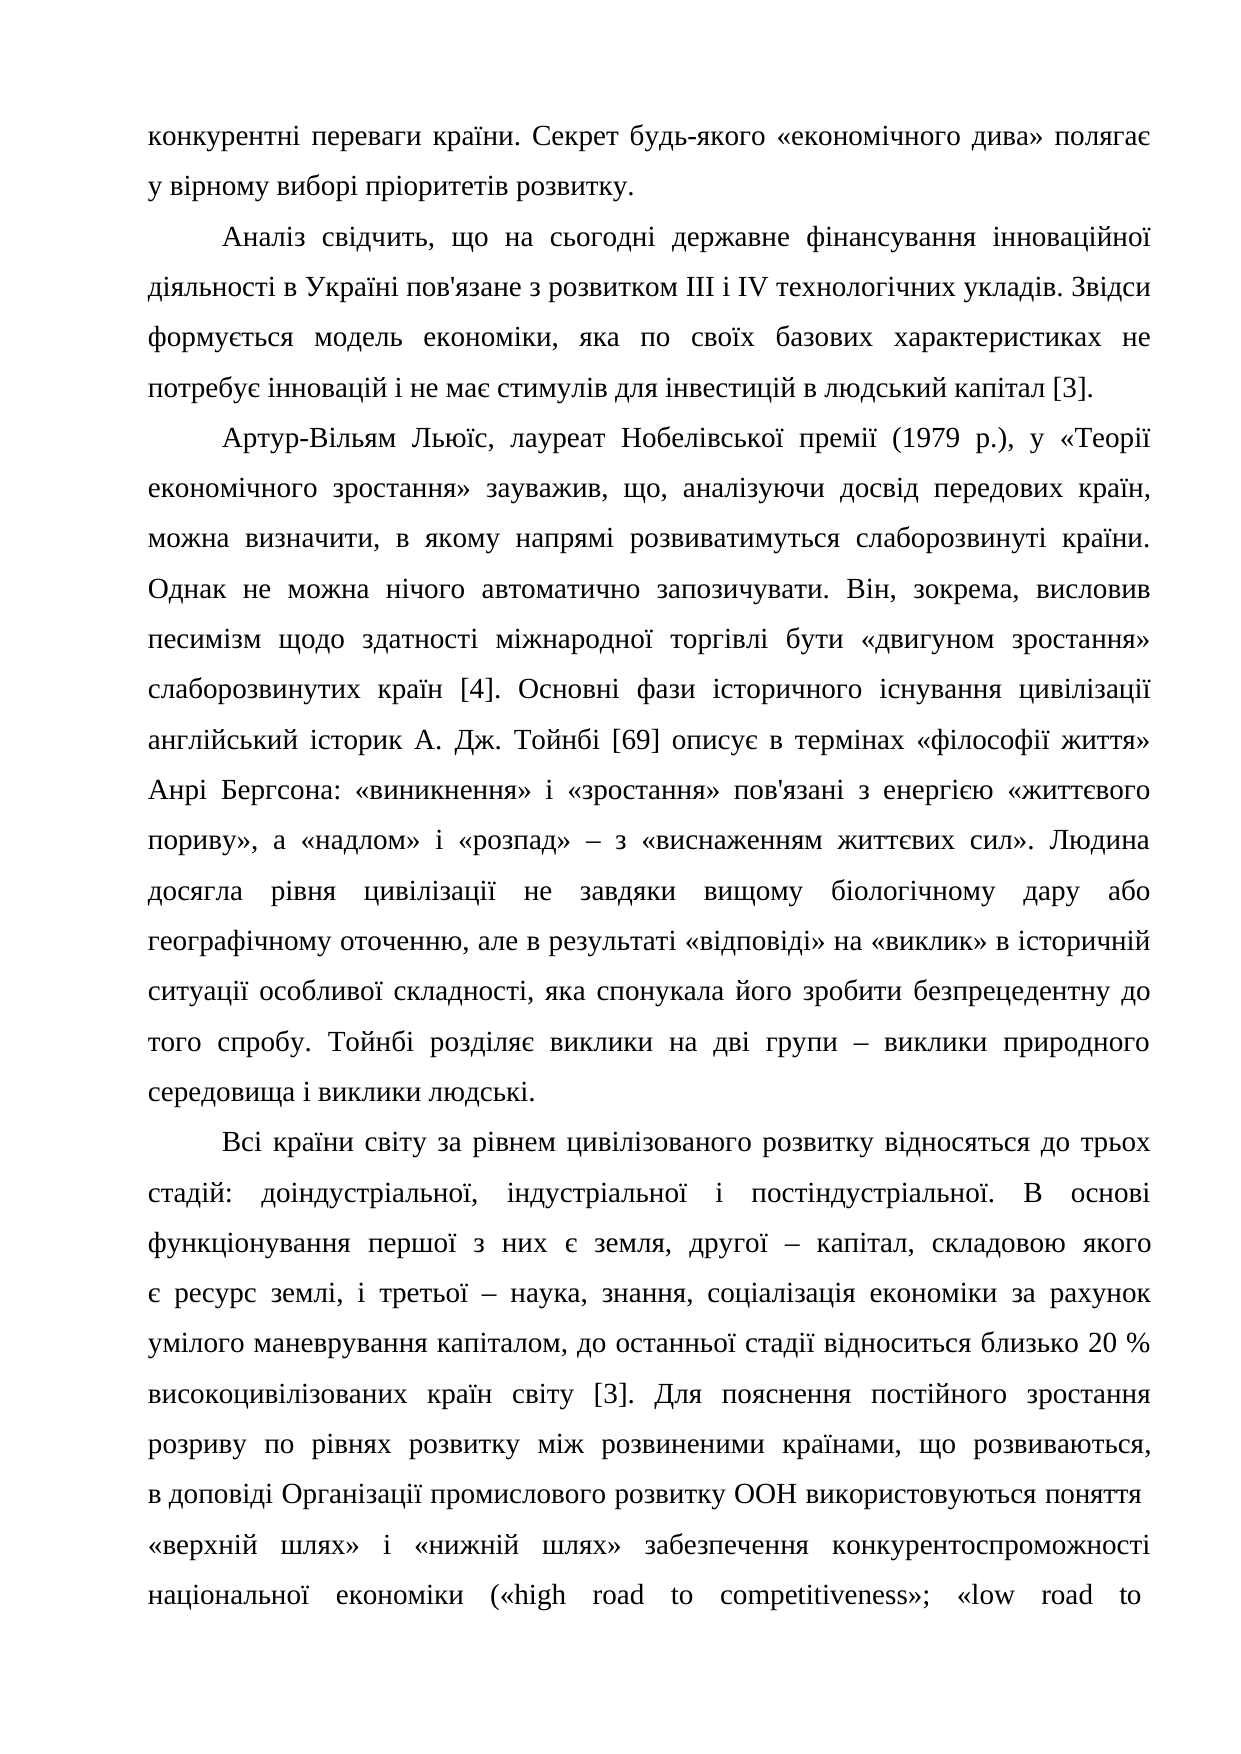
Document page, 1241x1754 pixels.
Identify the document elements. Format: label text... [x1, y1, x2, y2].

text конкурентні переваги країни. Секрет будь-якого «економічного дива» полягає у вірному виборі пріоритетів розвитку. [148, 118, 1152, 202]
text «верхній шлях» і «нижній шлях» забезпечення конкурентоспроможності національної економіки («high road to competitiveness»; «low road to [148, 1527, 1152, 1611]
text Всі країни світу за рівнем цивілізованого розвитку відносяться до трьох стадій: доіндустріальної, індустріальної і постіндустріальної. В основі функціонування першої з них є земля, другої – капітал, складовою якого є ресурс землі, і третьої – наука, знання, соціалізація економіки за рахунок умілого маневрування капіталом, до останньої стадії відноситься близько 20 % високоцивілізованих країн світу [3]. Для пояснення постійного зростання розриву по рівнях розвитку між розвиненими країнами, що розвиваються, в доповіді Організації промислового розвитку ООН використовуються поняття [148, 1124, 1152, 1510]
text Аналіз свідчить, що на сьогодні державне фінансування інноваційної діяльності в Україні пов'язане з розвитком III і IV технологічних укладів. Звідси формується модель економіки, яка по своїх базових характеристиках не потребує інновацій і не має стимулів для інвестицій в людський капітал [3]. [148, 219, 1152, 403]
text Артур-Вільям Льюїс, лауреат Нобелівської премії (1979 р.), у «Теорії економічного зростання» зауважив, що, аналізуючи досвід передових країн, можна визначити, в якому напрямі розвиватимуться слаборозвинуті країни. Однак не можна нічого автоматично запозичувати. Він, зокрема, висловив песимізм щодо здатності міжнародної торгівлі бути «двигуном зростання» слаборозвинутих країн [4]. Основні фази історичного існування цивілізації англійський історик А. Дж. Тойнбі [69] описує в термінах «філософії життя» Анрі Бергсона: «виникнення» і «зростання» пов'язані з енергією «життєвого пориву», а «надлом» і «розпад» – з «виснаженням життєвих сил». Людина досягла рівня цивілізації не завдяки вищому біологічному дару або географічному оточенню, але в результаті «відповіді» на «виклик» в історичній ситуації особливої складності, яка спонукала його зробити безпрецедентну до того спробу. Тойнбі розділяє виклики на дві групи – виклики природного середовища і виклики людські. [148, 420, 1152, 1108]
